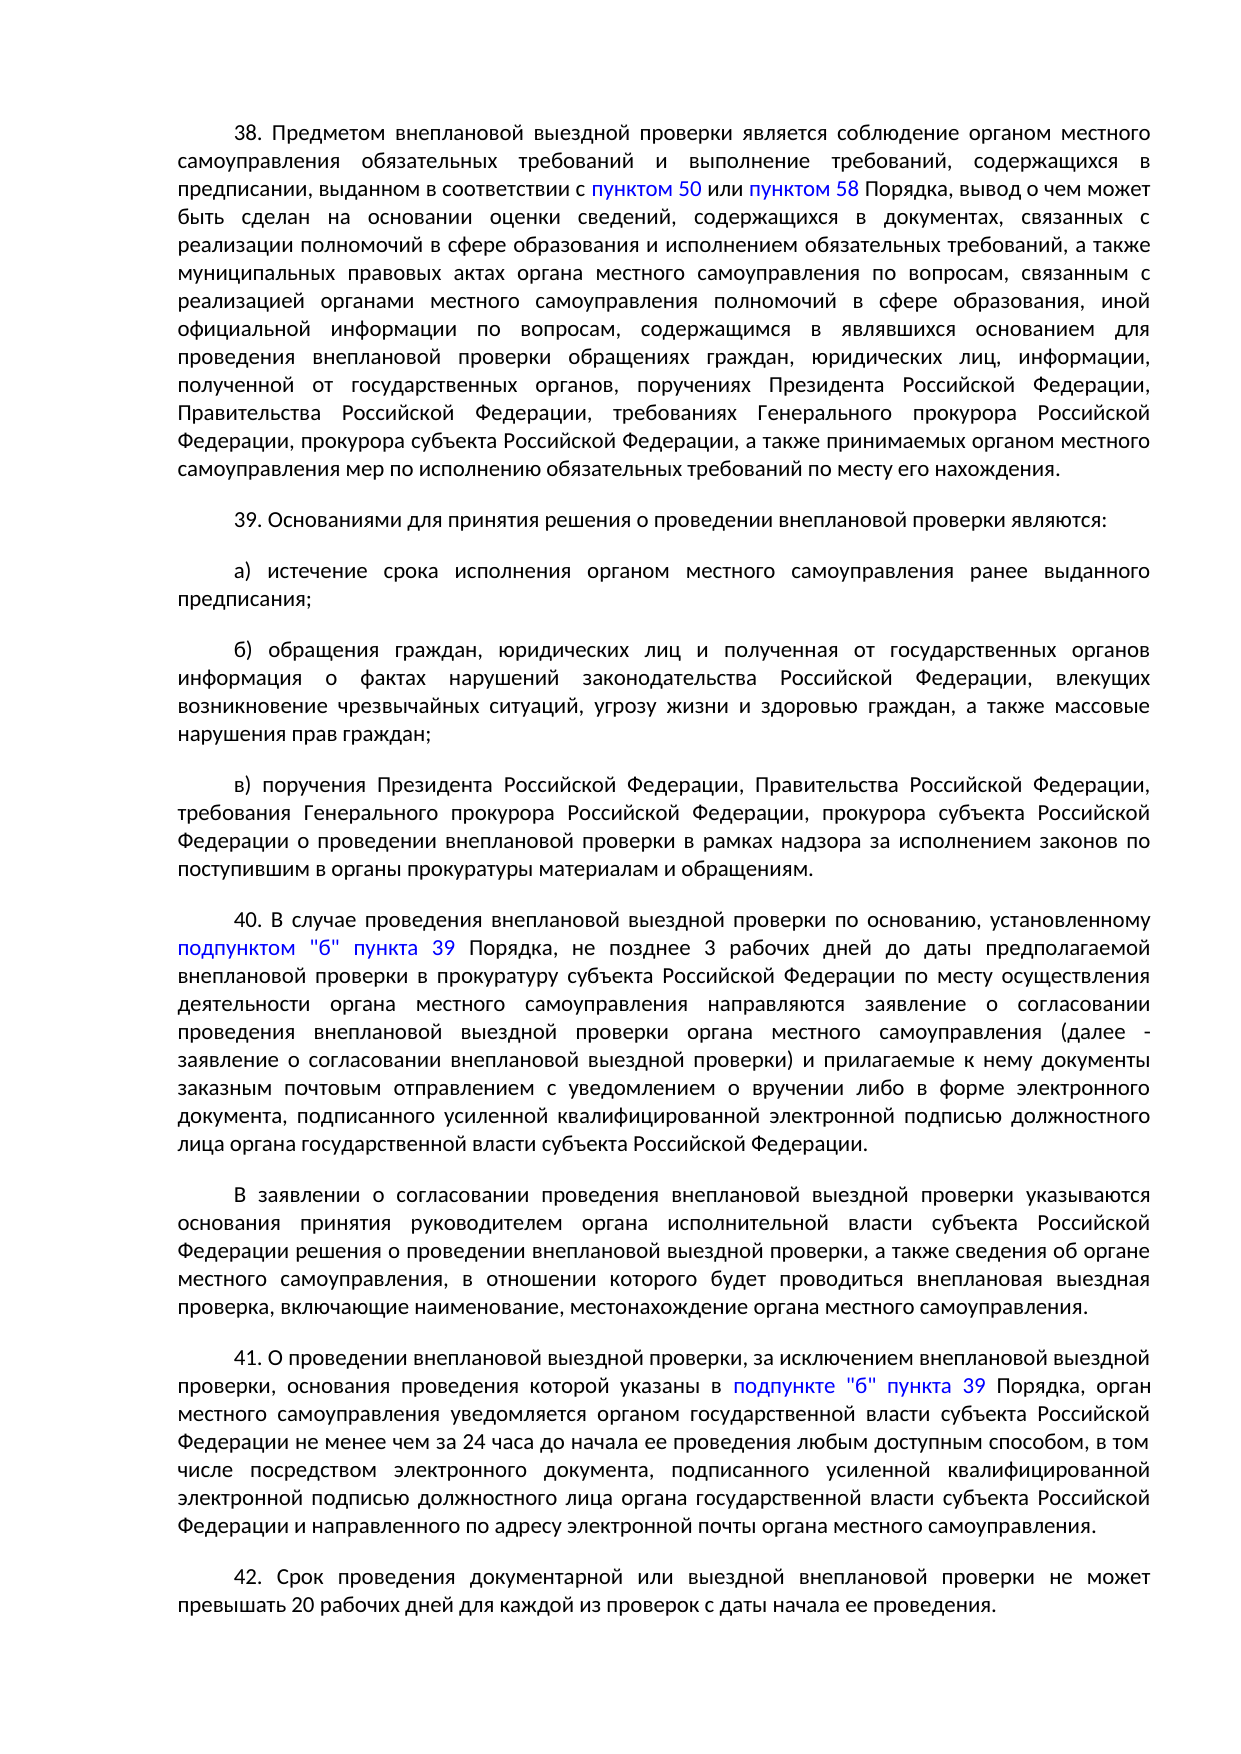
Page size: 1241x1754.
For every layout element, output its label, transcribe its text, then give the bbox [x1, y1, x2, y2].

text а) истечение срока исполнения органом местного самоуправления ранее выданного предписания; [177, 556, 1152, 612]
text б) обращения граждан, юридических лиц и полученная от государственных органов информация о фактах нарушений законодательства Российской Федерации, влекущих возникновение чрезвычайных ситуаций, угрозу жизни и здоровью граждан, а также массовые нарушения прав граждан; [177, 635, 1152, 747]
text 39. Основаниями для принятия решения о проведении внеплановой проверки являются: [177, 505, 1152, 533]
text 38. Предметом внеплановой выездной проверки является соблюдение органом местного самоуправления обязательных требований и выполнение требований, содержащихся в предписании, выданном в соответствии с пунктом 50 или пунктом 58 Порядка, вывод о чем может быть сделан на основании оценки сведений, содержащихся в документах, связанных с реализации полномочий в сфере образования и исполнением обязательных требований, а также муниципальных правовых актах органа местного самоуправления по вопросам, связанным с реализацией органами местного самоуправления полномочий в сфере образования, иной официальной информации по вопросам, содержащимся в являвшихся основанием для проведения внеплановой проверки обращениях граждан, юридических лиц, информации, полученной от государственных органов, поручениях Президента Российской Федерации, Правительства Российской Федерации, требованиях Генерального прокурора Российской Федерации, прокурора субъекта Российской Федерации, а также принимаемых органом местного самоуправления мер по исполнению обязательных требований по месту его нахождения. [177, 118, 1152, 482]
text В заявлении о согласовании проведения внеплановой выездной проверки указываются основания принятия руководителем органа исполнительной власти субъекта Российской Федерации решения о проведении внеплановой выездной проверки, а также сведения об органе местного самоуправления, в отношении которого будет проводиться внеплановая выездная проверка, включающие наименование, местонахождение органа местного самоуправления. [177, 1180, 1152, 1320]
text 41. О проведении внеплановой выездной проверки, за исключением внеплановой выездной проверки, основания проведения которой указаны в подпункте "б" пункта 39 Порядка, орган местного самоуправления уведомляется органом государственной власти субъекта Российской Федерации не менее чем за 24 часа до начала ее проведения любым доступным способом, в том числе посредством электронного документа, подписанного усиленной квалифицированной электронной подписью должностного лица органа государственной власти субъекта Российской Федерации и направленного по адресу электронной почты органа местного самоуправления. [177, 1343, 1152, 1539]
text в) поручения Президента Российской Федерации, Правительства Российской Федерации, требования Генерального прокурора Российской Федерации, прокурора субъекта Российской Федерации о проведении внеплановой проверки в рамках надзора за исполнением законов по поступившим в органы прокуратуры материалам и обращениям. [177, 770, 1152, 882]
text 40. В случае проведения внеплановой выездной проверки по основанию, установленному подпунктом "б" пункта 39 Порядка, не позднее 3 рабочих дней до даты предполагаемой внеплановой проверки в прокуратуру субъекта Российской Федерации по месту осуществления деятельности органа местного самоуправления направляются заявление о согласовании проведения внеплановой выездной проверки органа местного самоуправления (далее - заявление о согласовании внеплановой выездной проверки) и прилагаемые к нему документы заказным почтовым отправлением с уведомлением о вручении либо в форме электронного документа, подписанного усиленной квалифицированной электронной подписью должностного лица органа государственной власти субъекта Российской Федерации. [177, 905, 1152, 1157]
text 42. Срок проведения документарной или выездной внеплановой проверки не может превышать 20 рабочих дней для каждой из проверок с даты начала ее проведения. [177, 1562, 1152, 1618]
